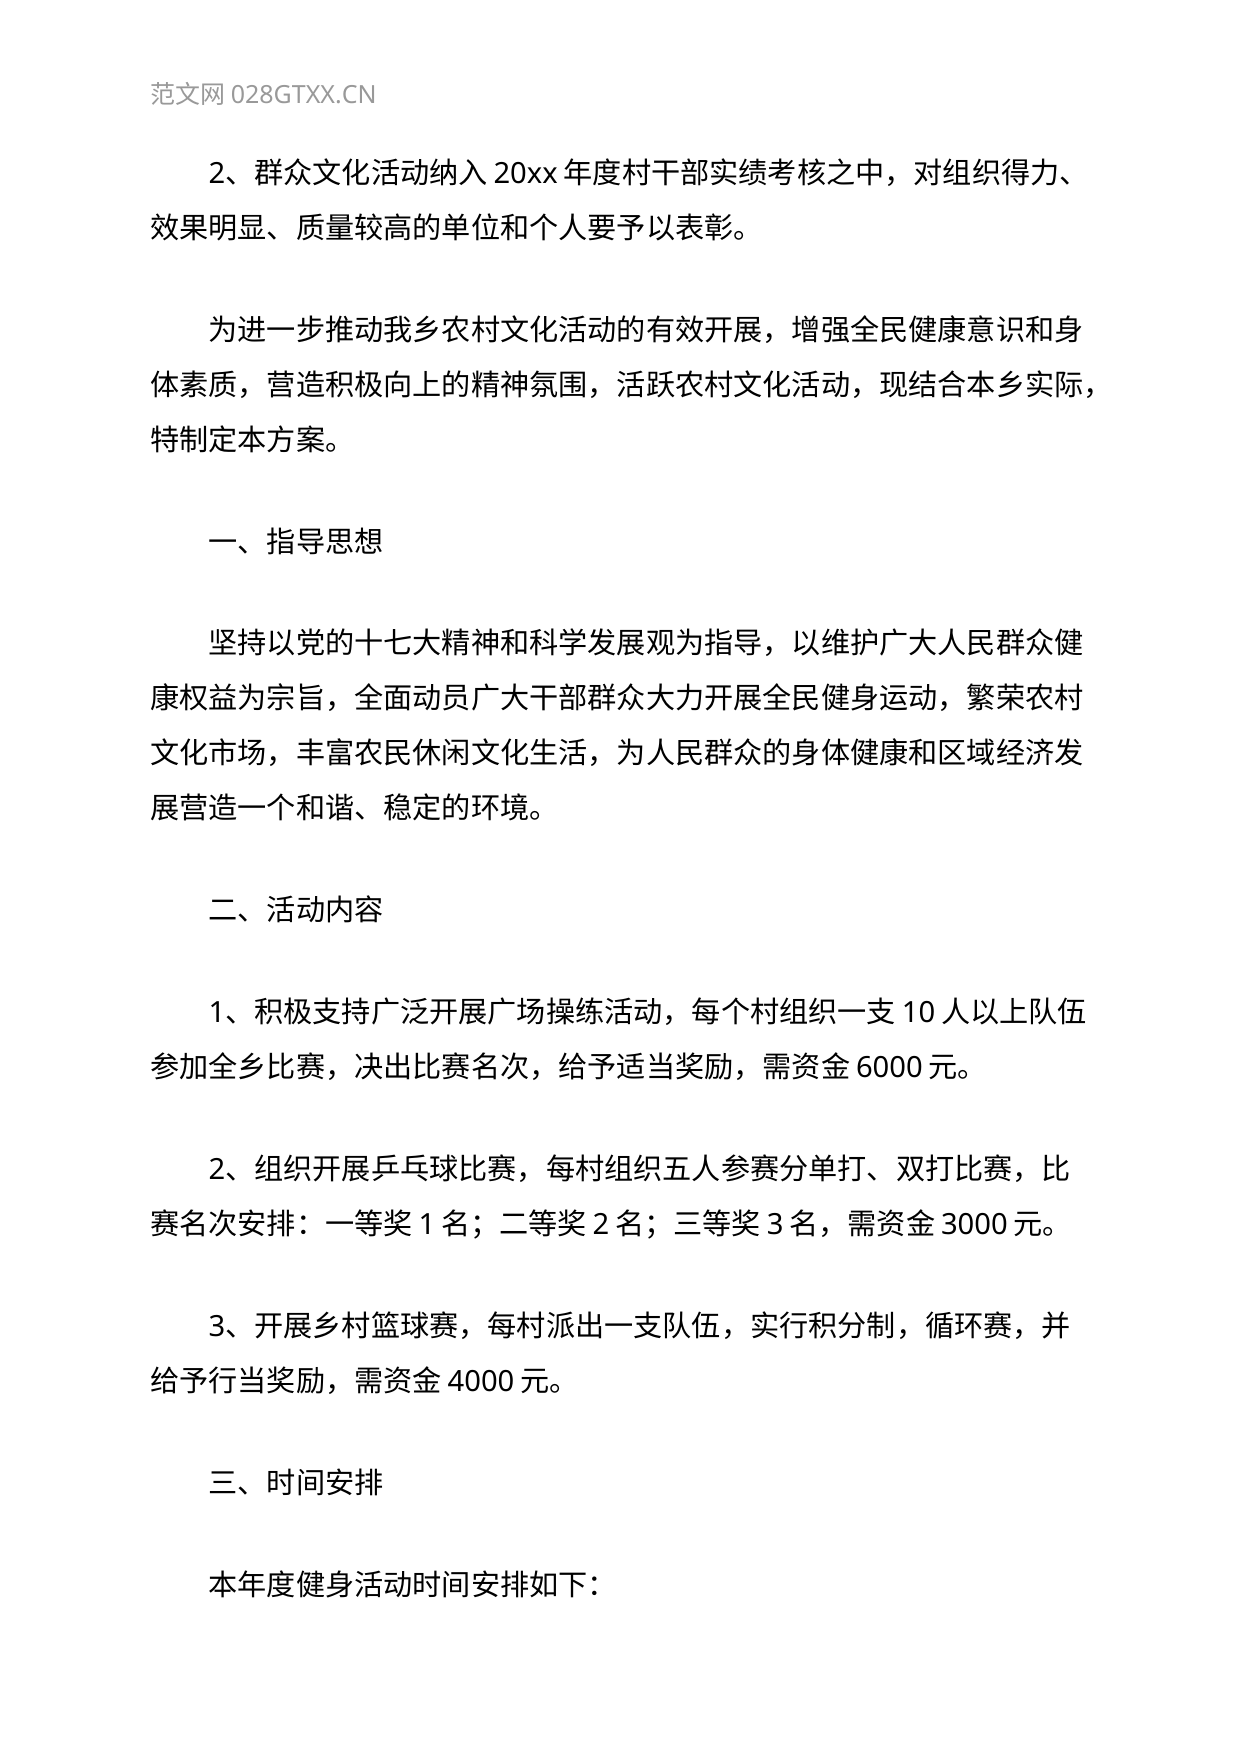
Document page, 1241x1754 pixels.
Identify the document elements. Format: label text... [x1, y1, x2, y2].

text 3、开展乡村篮球赛，每村派出一支队伍，实行积分制，循环赛，并给予行当奖励，需资金4000元。 [150, 1302, 1090, 1400]
text 1、积极支持广泛开展广场操练活动，每个村组织一支10人以上队伍参加全乡比赛，决出比赛名次，给予适当奖励，需资金6000元。 [150, 988, 1090, 1086]
text 2、群众文化活动纳入20xx年度村干部实绩考核之中，对组织得力、效果明显、质量较高的单位和个人要予以表彰。 [150, 150, 1090, 247]
text 三、时间安排 [150, 1459, 1090, 1502]
text 一、指导思想 [150, 518, 1090, 561]
text 本年度健身活动时间安排如下： [150, 1561, 1090, 1603]
text 2、组织开展乒乓球比赛，每村组织五人参赛分单打、双打比赛，比赛名次安排：一等奖1名；二等奖2名；三等奖3名，需资金3000元。 [150, 1145, 1090, 1243]
text 为进一步推动我乡农村文化活动的有效开展，增强全民健康意识和身体素质，营造积极向上的精神氛围，活跃农村文化活动，现结合本乡实际，特制定本方案。 [150, 307, 1090, 459]
text 二、活动内容 [150, 887, 1090, 929]
text 坚持以党的十七大精神和科学发展观为指导，以维护广大人民群众健康权益为宗旨，全面动员广大干部群众大力开展全民健身运动，繁荣农村文化市场，丰富农民休闲文化生活，为人民群众的身体健康和区域经济发展营造一个和谐、稳定的环境。 [150, 620, 1090, 827]
